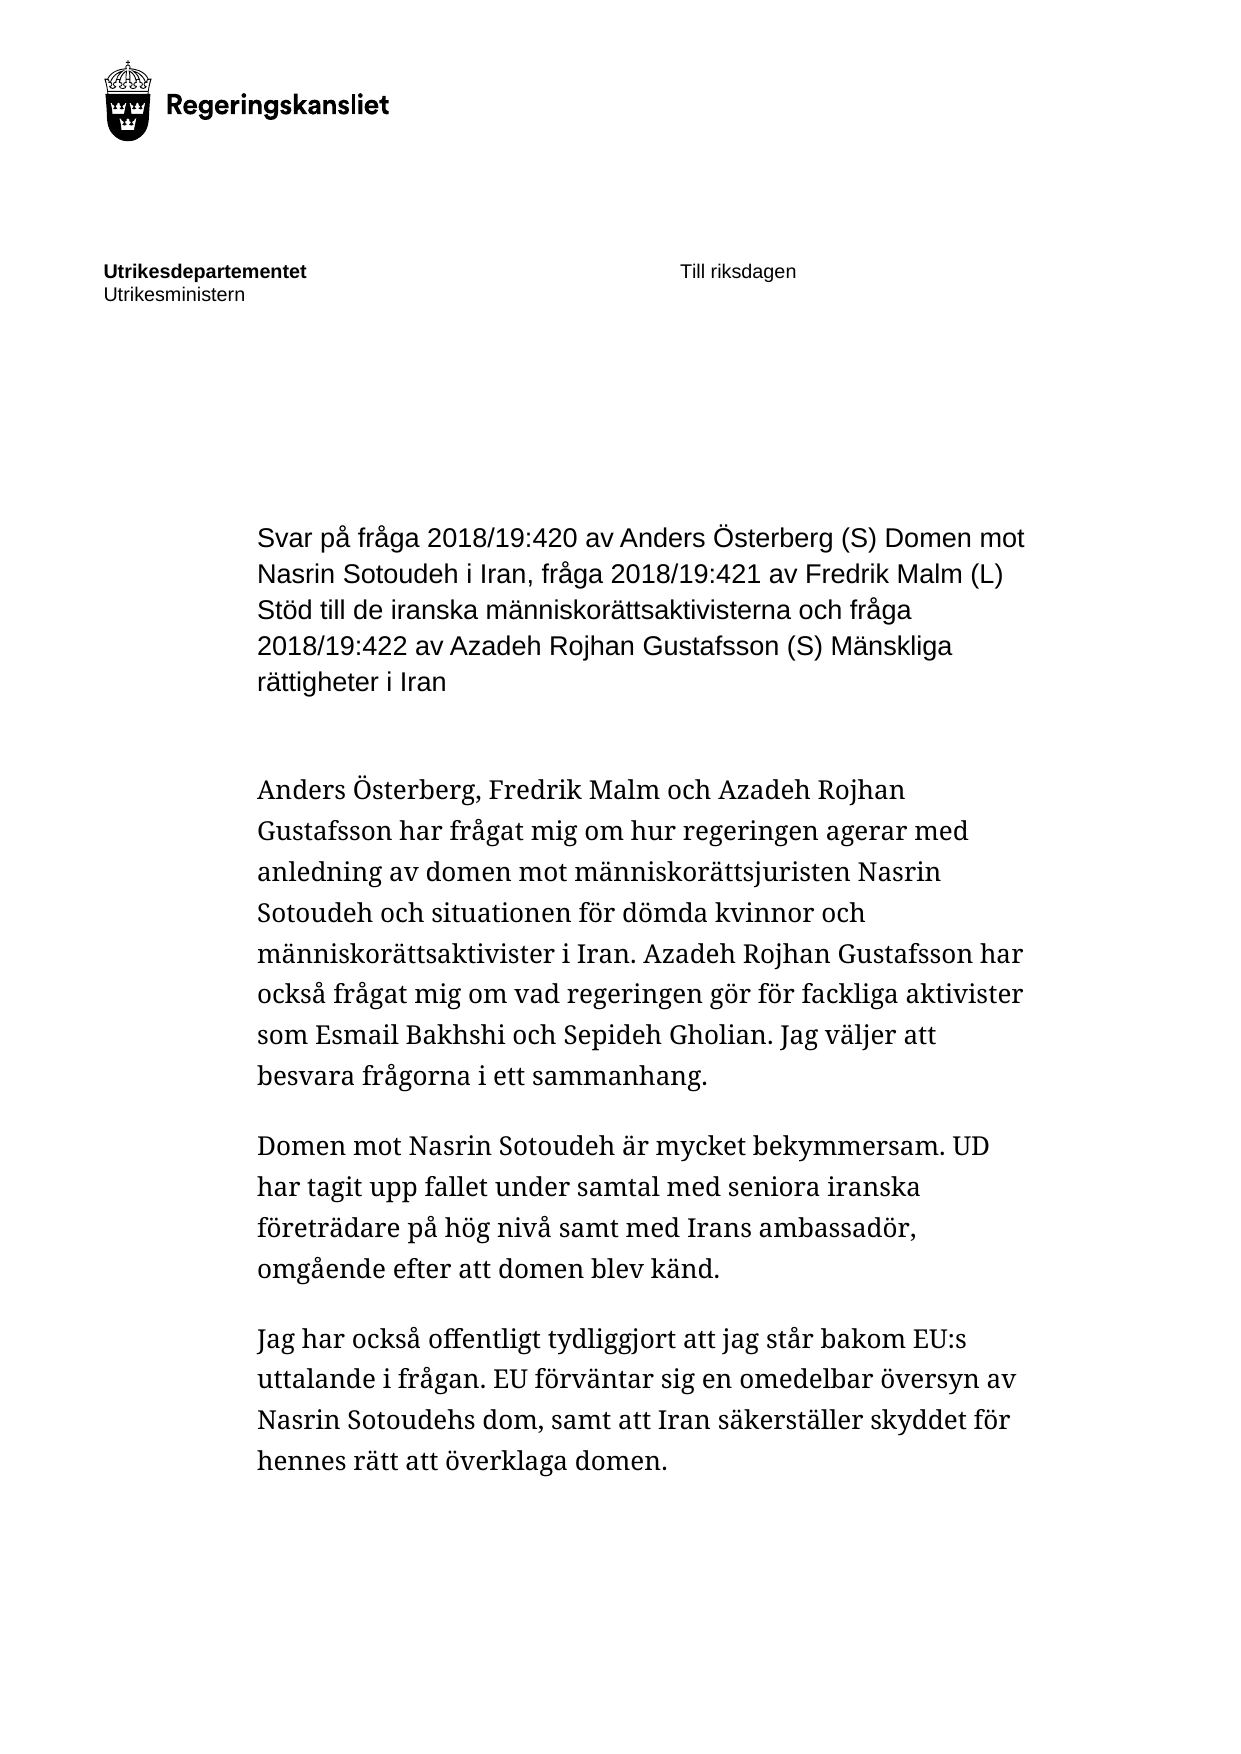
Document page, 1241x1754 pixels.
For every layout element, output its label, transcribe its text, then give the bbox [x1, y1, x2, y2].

text Jag har också offentligt tydliggjort att jag står bakom EU:s uttalande i frågan. EU förväntar sig en omedelbar översyn av Nasrin Sotoudehs dom, samt att Iran säkerställer skyddet för hennes rätt att överklaga domen. [257, 1320, 1033, 1478]
text Anders Österberg, Fredrik Malm och Azadeh Rojhan Gustafsson har frågat mig om hur regeringen agerar med anledning av domen mot människorättsjuristen Nasrin Sotoudeh och situationen för dömda kvinnor och människorättsaktivister i Iran. Azadeh Rojhan Gustafsson har också frågat mig om vad regeringen gör för fackliga aktivister som Esmail Bakhshi och Sepideh Gholian. Jag väljer att besvara frågorna i ett sammanhang. [257, 772, 1033, 1093]
title Svar på fråga 2018/19:420 av Anders Österberg (S) Domen mot Nasrin Sotoudeh i Iran, fråga 2018/19:421 av Fredrik Malm (L) Stöd till de iranska människorättsaktivisterna och fråga 2018/19:422 av Azadeh Rojhan Gustafsson (S) Mänskliga rättigheter i Iran [257, 522, 1033, 697]
text Domen mot Nasrin Sotoudeh är mycket bekymmersam. UD har tagit upp fallet under samtal med seniora iranska företrädare på hög nivå samt med Irans ambassadör, omgående efter att domen blev känd. [257, 1128, 1033, 1286]
